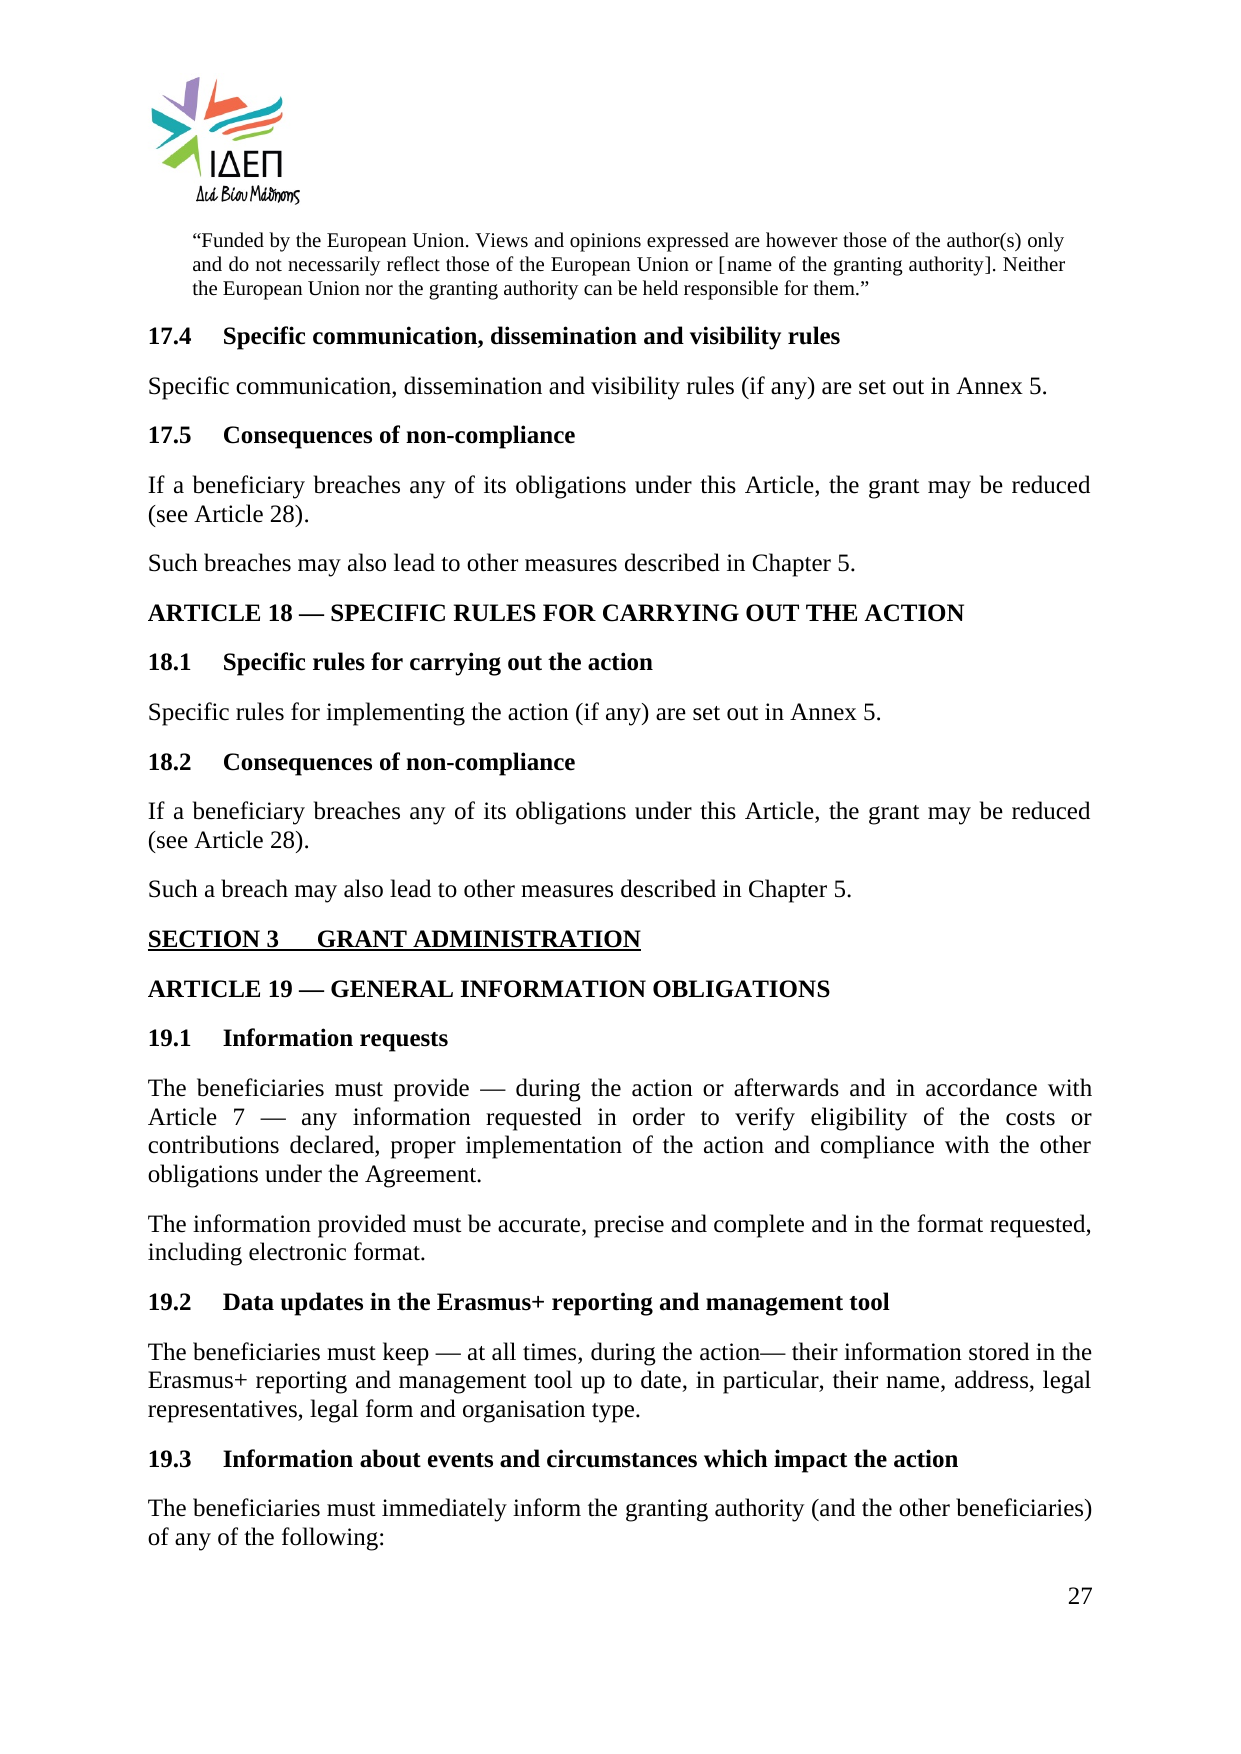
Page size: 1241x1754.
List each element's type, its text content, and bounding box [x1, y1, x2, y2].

subtitle 19.2 Data updates in the Erasmus+ reporting and management tool [148, 1287, 1092, 1316]
subtitle SECTION 3 GRANT ADMINISTRATION [148, 924, 1092, 953]
subtitle 18.1 Specific rules for carrying out the action [148, 647, 1092, 676]
text Specific communication, dissemination and visibility rules (if any) are set out in Annex 5. [148, 371, 1092, 399]
text Such a breach may also lead to other measures described in Chapter 5. [148, 874, 1092, 903]
subtitle 18.2 Consequences of non-compliance [148, 747, 1092, 775]
text “Funded by the European Union. Views and opinions expressed are however those of the author(s) only and do not necessarily reflect those of the European Union or [name of the granting authority]. Neither the European Union nor the granting authority can be held responsible for them.” [192, 228, 1065, 300]
subtitle 19.1 Information requests [148, 1023, 1092, 1052]
text The beneficiaries must provide — during the action or afterwards and in accordance with Article 7 — any information requested in order to verify eligibility of the costs or contributions declared, proper implementation of the action and compliance with the other obligations under the Agreement. [148, 1073, 1092, 1188]
subtitle 17.4 Specific communication, dissemination and visibility rules [148, 321, 1092, 350]
text If a beneficiary breaches any of its obligations under this Article, the grant may be reduced (see Article 28). [148, 796, 1092, 854]
text The beneficiaries must keep — at all times, during the action— their information stored in the Erasmus+ reporting and management tool up to date, in particular, their name, address, legal representatives, legal form and organisation type. [148, 1337, 1092, 1423]
subtitle ARTICLE 19 — GENERAL INFORMATION OBLIGATIONS [148, 974, 1092, 1002]
subtitle 17.5 Consequences of non-compliance [148, 420, 1092, 449]
text If a beneficiary breaches any of its obligations under this Article, the grant may be reduced (see Article 28). [148, 470, 1092, 527]
picture [147, 73, 304, 208]
subtitle 19.3 Information about events and circumstances which impact the action [148, 1444, 1092, 1472]
text Such breaches may also lead to other measures described in Chapter 5. [148, 548, 1092, 577]
text Specific rules for implementing the action (if any) are set out in Annex 5. [148, 697, 1092, 726]
subtitle ARTICLE 18 — SPECIFIC RULES FOR CARRYING OUT THE ACTION [148, 598, 1092, 627]
text The beneficiaries must immediately inform the granting authority (and the other beneficiaries) of any of the following: [148, 1493, 1092, 1551]
text The information provided must be accurate, precise and complete and in the format requested, including electronic format. [148, 1209, 1092, 1266]
